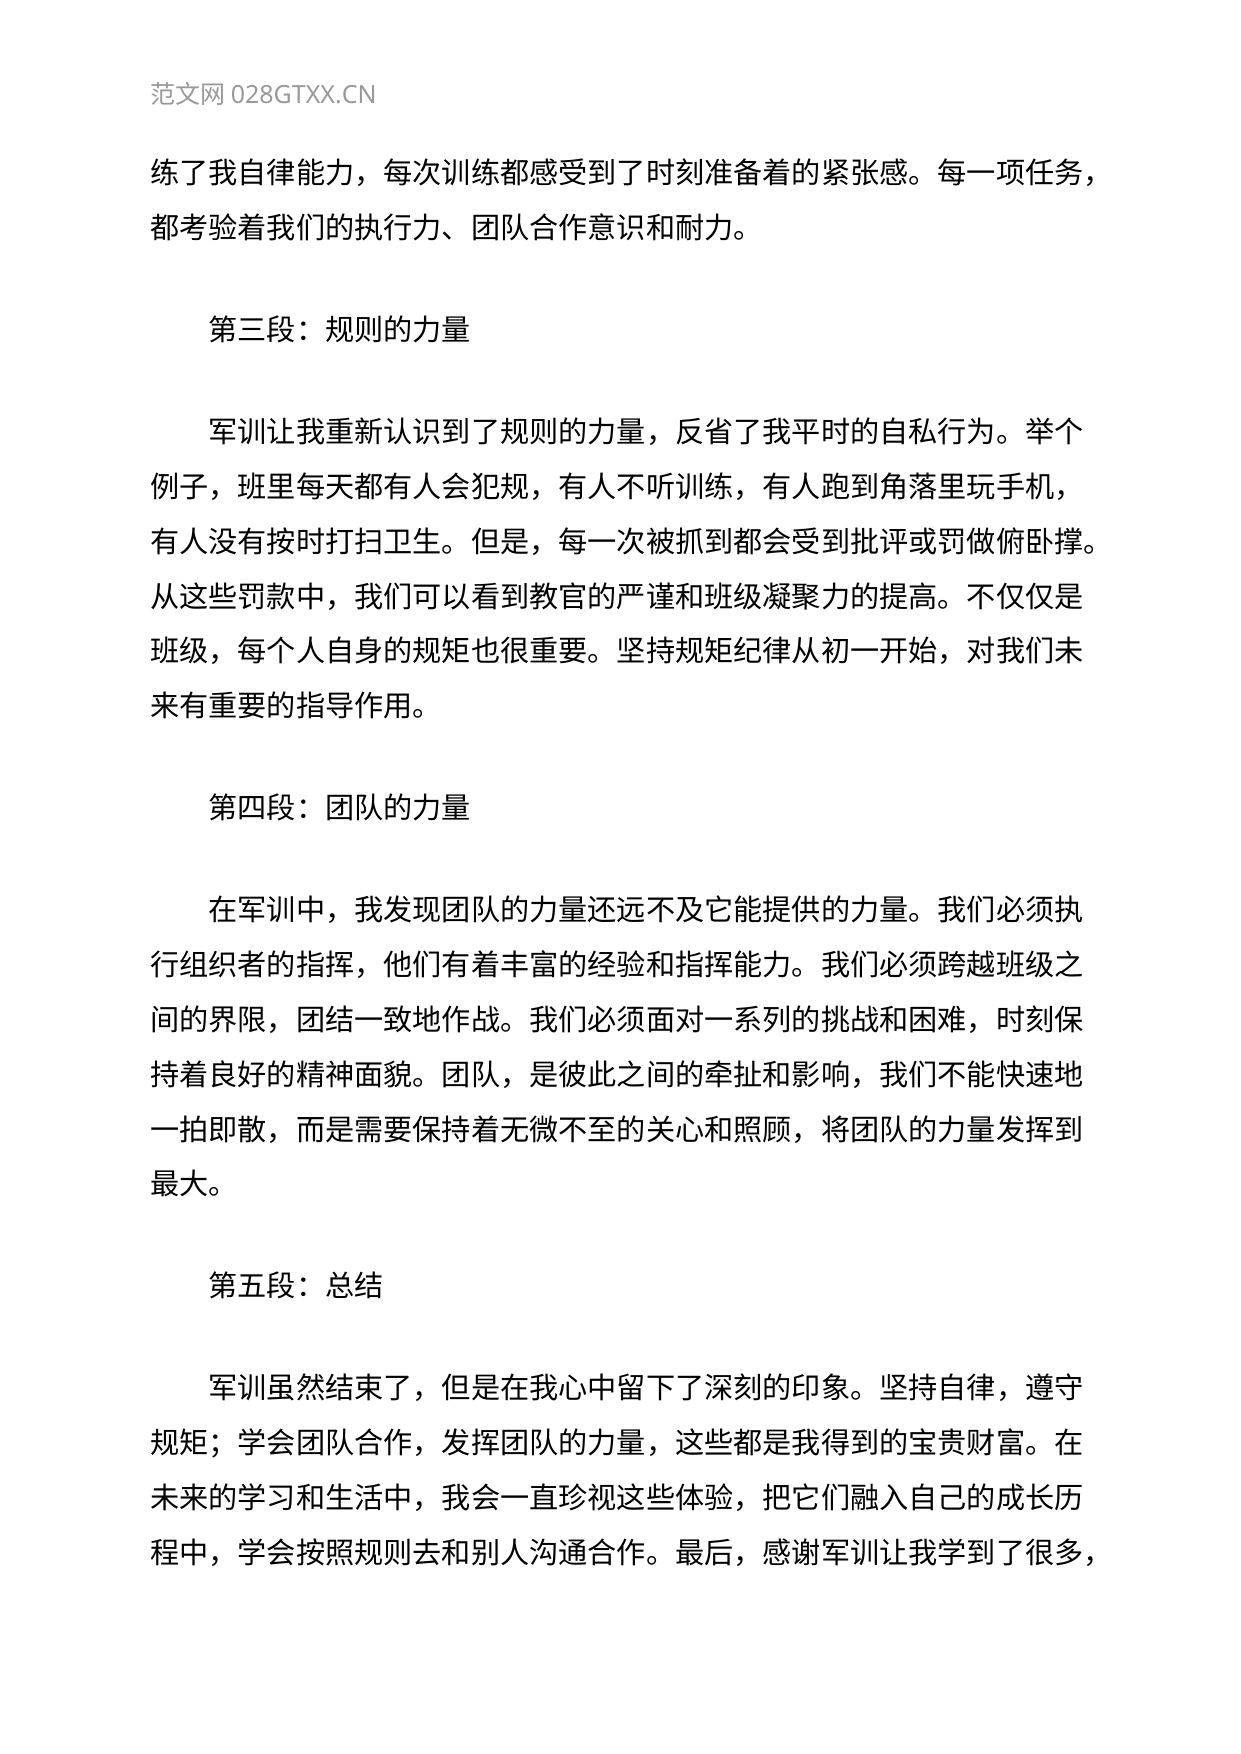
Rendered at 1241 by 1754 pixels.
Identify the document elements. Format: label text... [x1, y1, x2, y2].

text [150, 1364, 1090, 1571]
text 军训让我重新认识到了规则的力量，反省了我平时的自私行为。举个例子，班里每天都有人会犯规，有人不听训练，有人跑到角落里玩手机，有人没有按时打扫卫生。但是，每一次被抓到都会受到批评或罚做俯卧撑。从这些罚款中，我们可以看到教官的严谨和班级凝聚力的提高。不仅仅是班级，每个人自身的规矩也很重要。坚持规矩纪律从初一开始，对我们未来有重要的指导作用。 [150, 408, 1090, 725]
text 第五段：总结 [150, 1263, 1090, 1305]
text 在军训中，我发现团队的力量还远不及它能提供的力量。我们必须执行组织者的指挥，他们有着丰富的经验和指挥能力。我们必须跨越班级之间的界限，团结一致地作战。我们必须面对一系列的挑战和困难，时刻保持着良好的精神面貌。团队，是彼此之间的牵扯和影响，我们不能快速地一拍即散，而是需要保持着无微不至的关心和照顾，将团队的力量发挥到最大。 [150, 886, 1090, 1203]
text 第四段：团队的力量 [150, 785, 1090, 827]
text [150, 150, 1090, 247]
text 第三段：规则的力量 [150, 307, 1090, 349]
